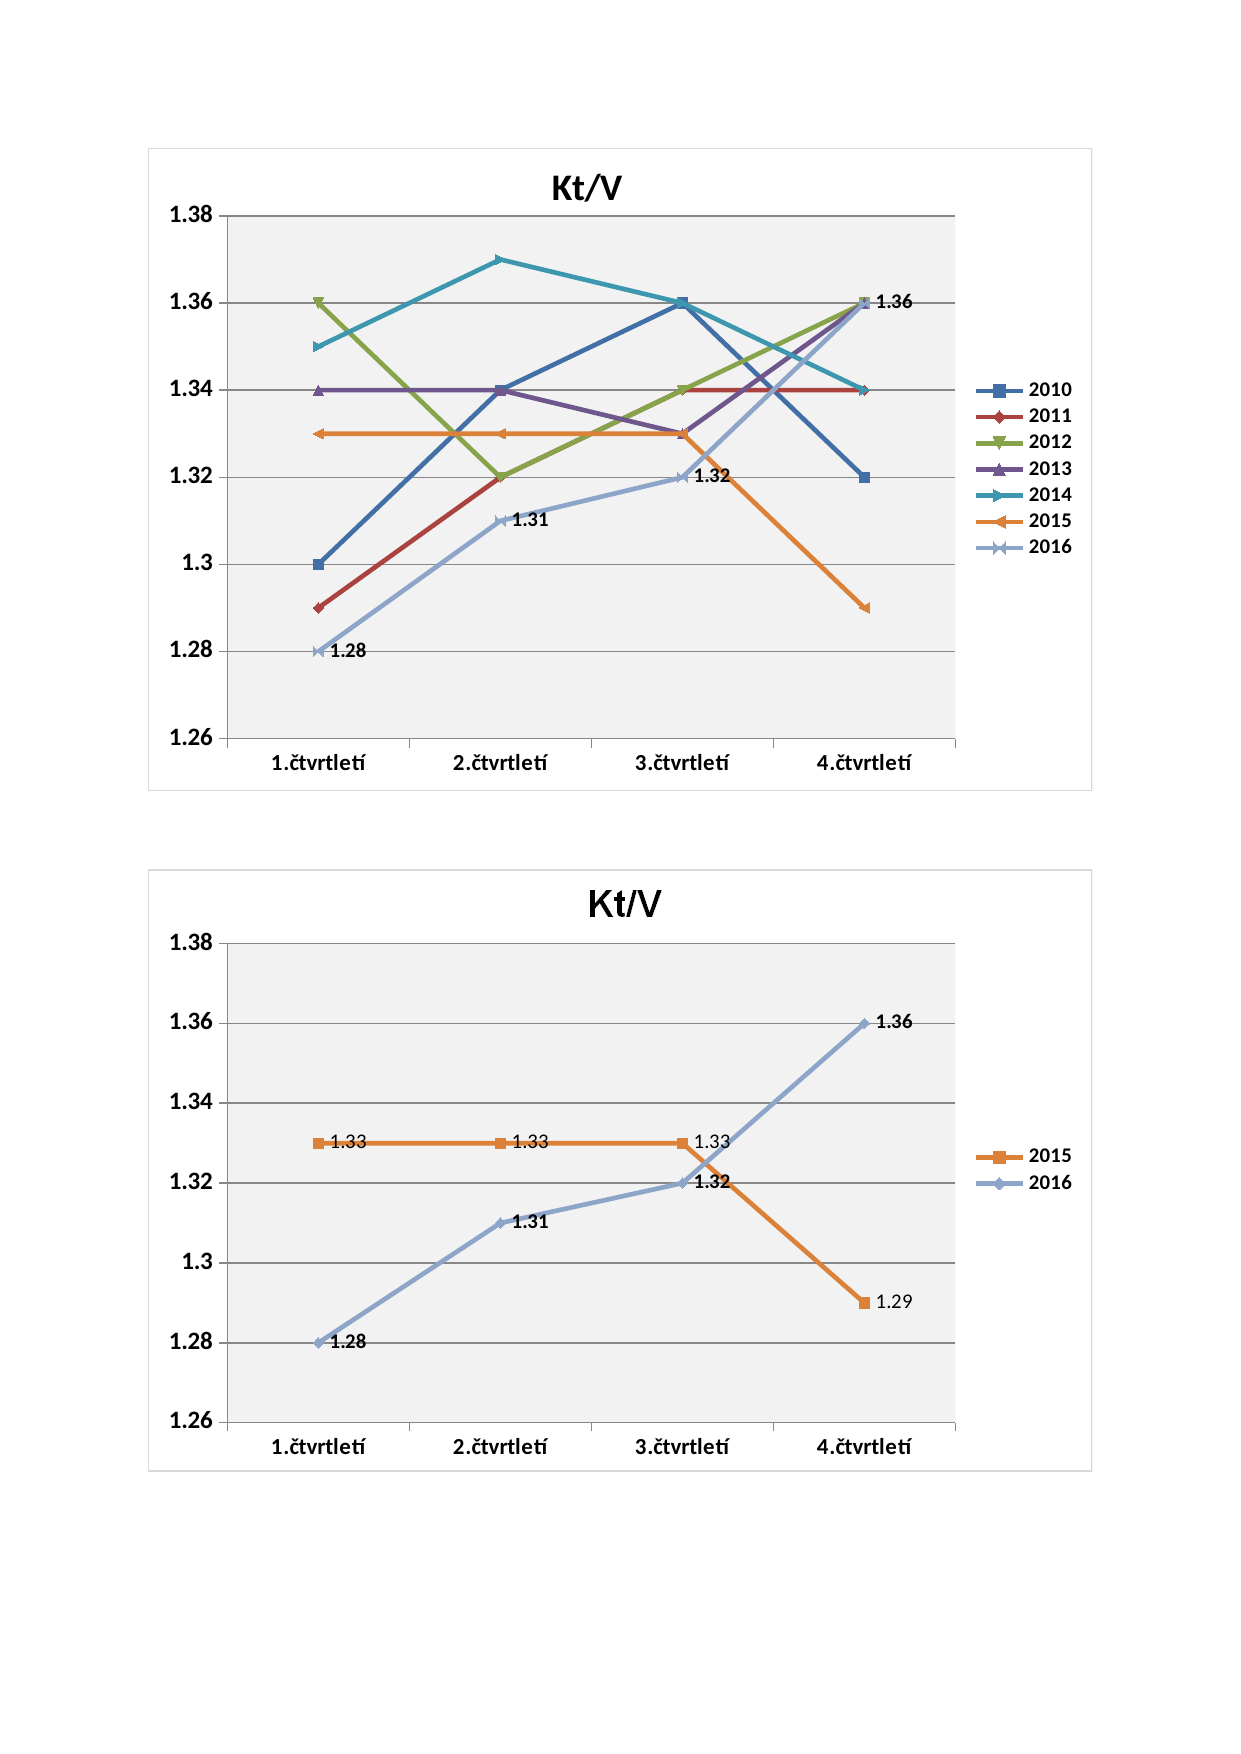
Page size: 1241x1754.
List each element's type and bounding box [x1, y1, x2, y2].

picture [564, 870, 685, 926]
